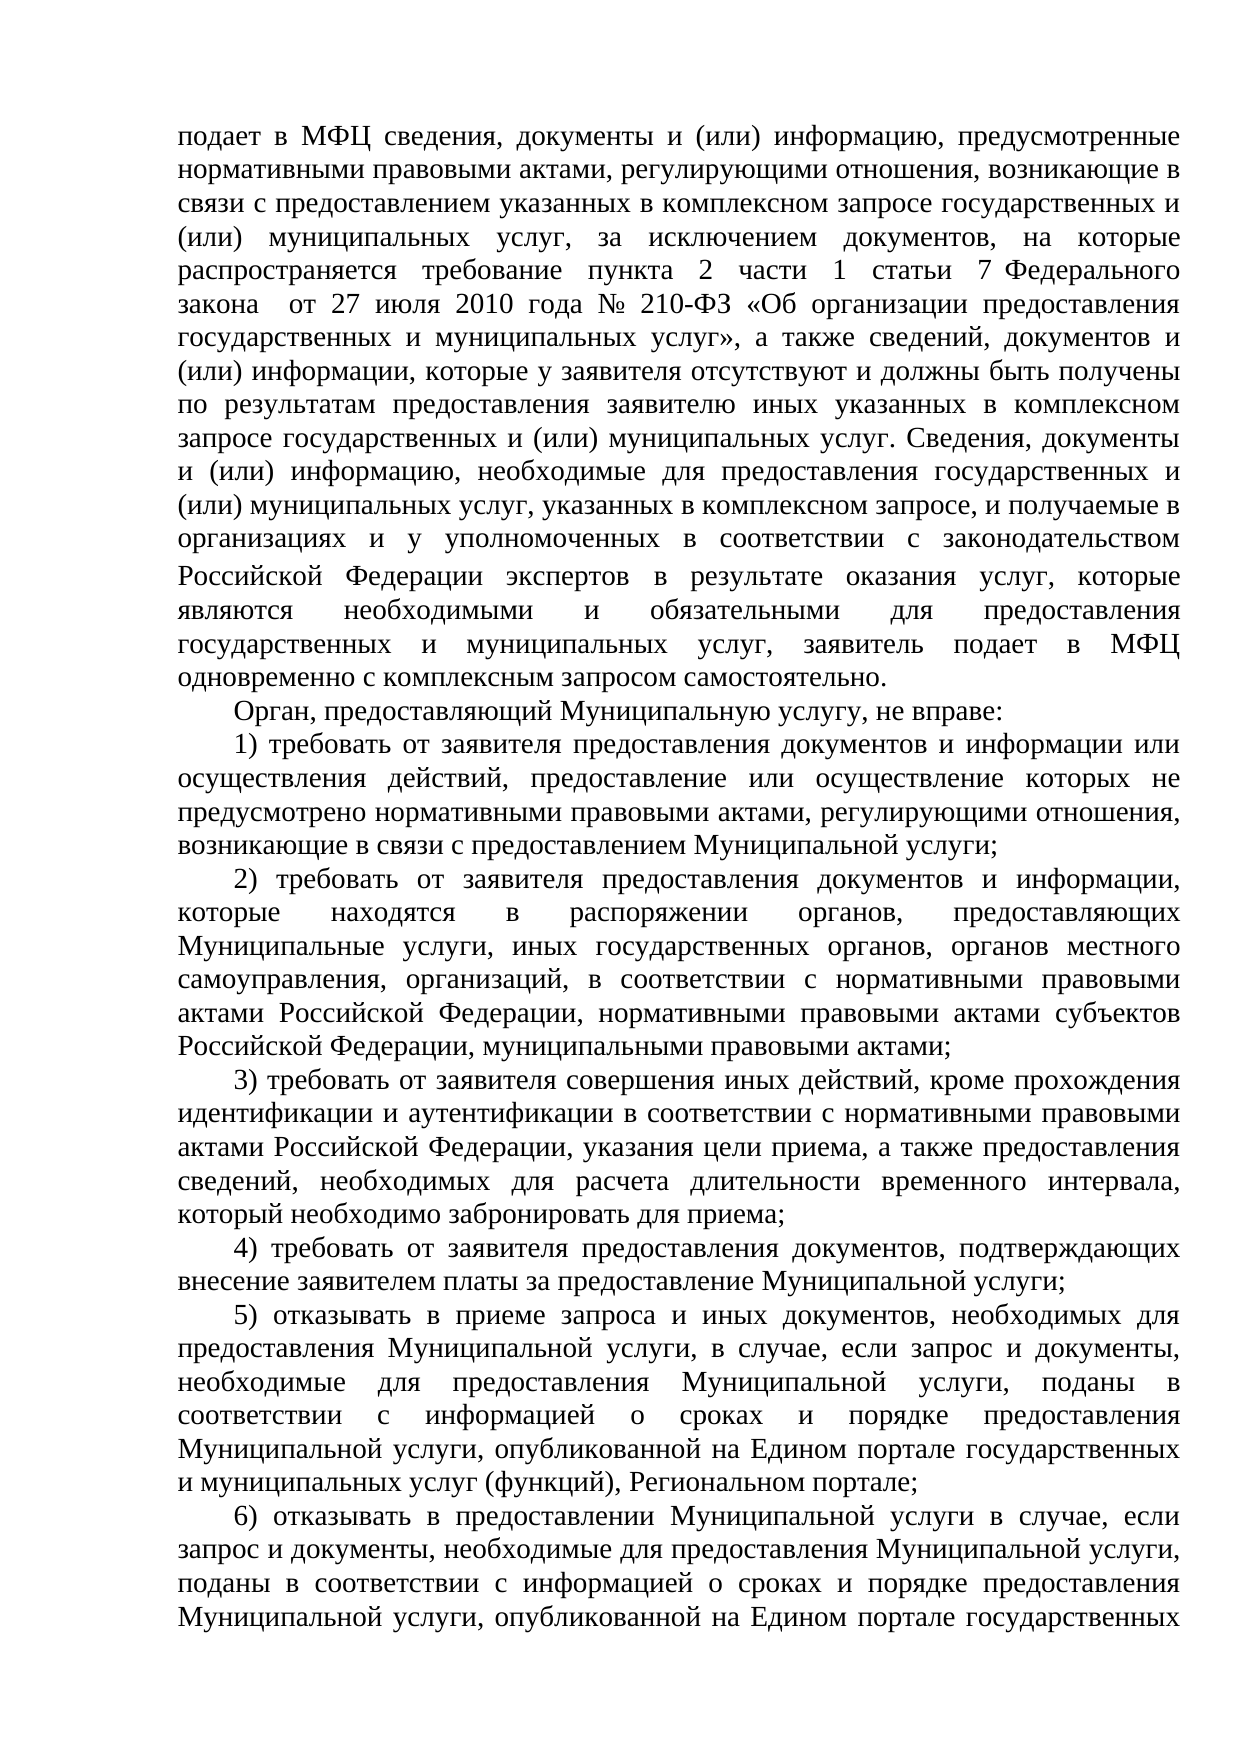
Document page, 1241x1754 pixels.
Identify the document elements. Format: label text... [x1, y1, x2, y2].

text 2) требовать от заявителя предоставления документов и информации, которые находятся в распоряжении органов, предоставляющих Муниципальные услуги, иных государственных органов, органов местного самоуправления, организаций, в соответствии с нормативными правовыми актами Российской Федерации, нормативными правовыми актами субъектов Российской Федерации, муниципальными правовыми актами; [177, 861, 1181, 1062]
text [177, 1498, 1181, 1632]
text 1) требовать от заявителя предоставления документов и информации или осуществления действий, предоставление или осуществление которых не предусмотрено нормативными правовыми актами, регулирующими отношения, возникающие в связи с предоставлением Муниципальной услуги; [177, 727, 1181, 861]
text 4) требовать от заявителя предоставления документов, подтверждающих внесение заявителем платы за предоставление Муниципальной услуги; [177, 1230, 1181, 1297]
text Орган, предоставляющий Муниципальную услугу, не вправе: [177, 693, 1181, 727]
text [177, 118, 1181, 693]
text 5) отказывать в приеме запроса и иных документов, необходимых для предоставления Муниципальной услуги, в случае, если запрос и документы, необходимые для предоставления Муниципальной услуги, поданы в соответствии с информацией о сроках и порядке предоставления Муниципальной услуги, опубликованной на Едином портале государственных и муниципальных услуг (функций), Региональном портале; [177, 1297, 1181, 1498]
text 3) требовать от заявителя совершения иных действий, кроме прохождения идентификации и аутентификации в соответствии с нормативными правовыми актами Российской Федерации, указания цели приема, а также предоставления сведений, необходимых для расчета длительности временного интервала, который необходимо забронировать для приема; [177, 1062, 1181, 1230]
